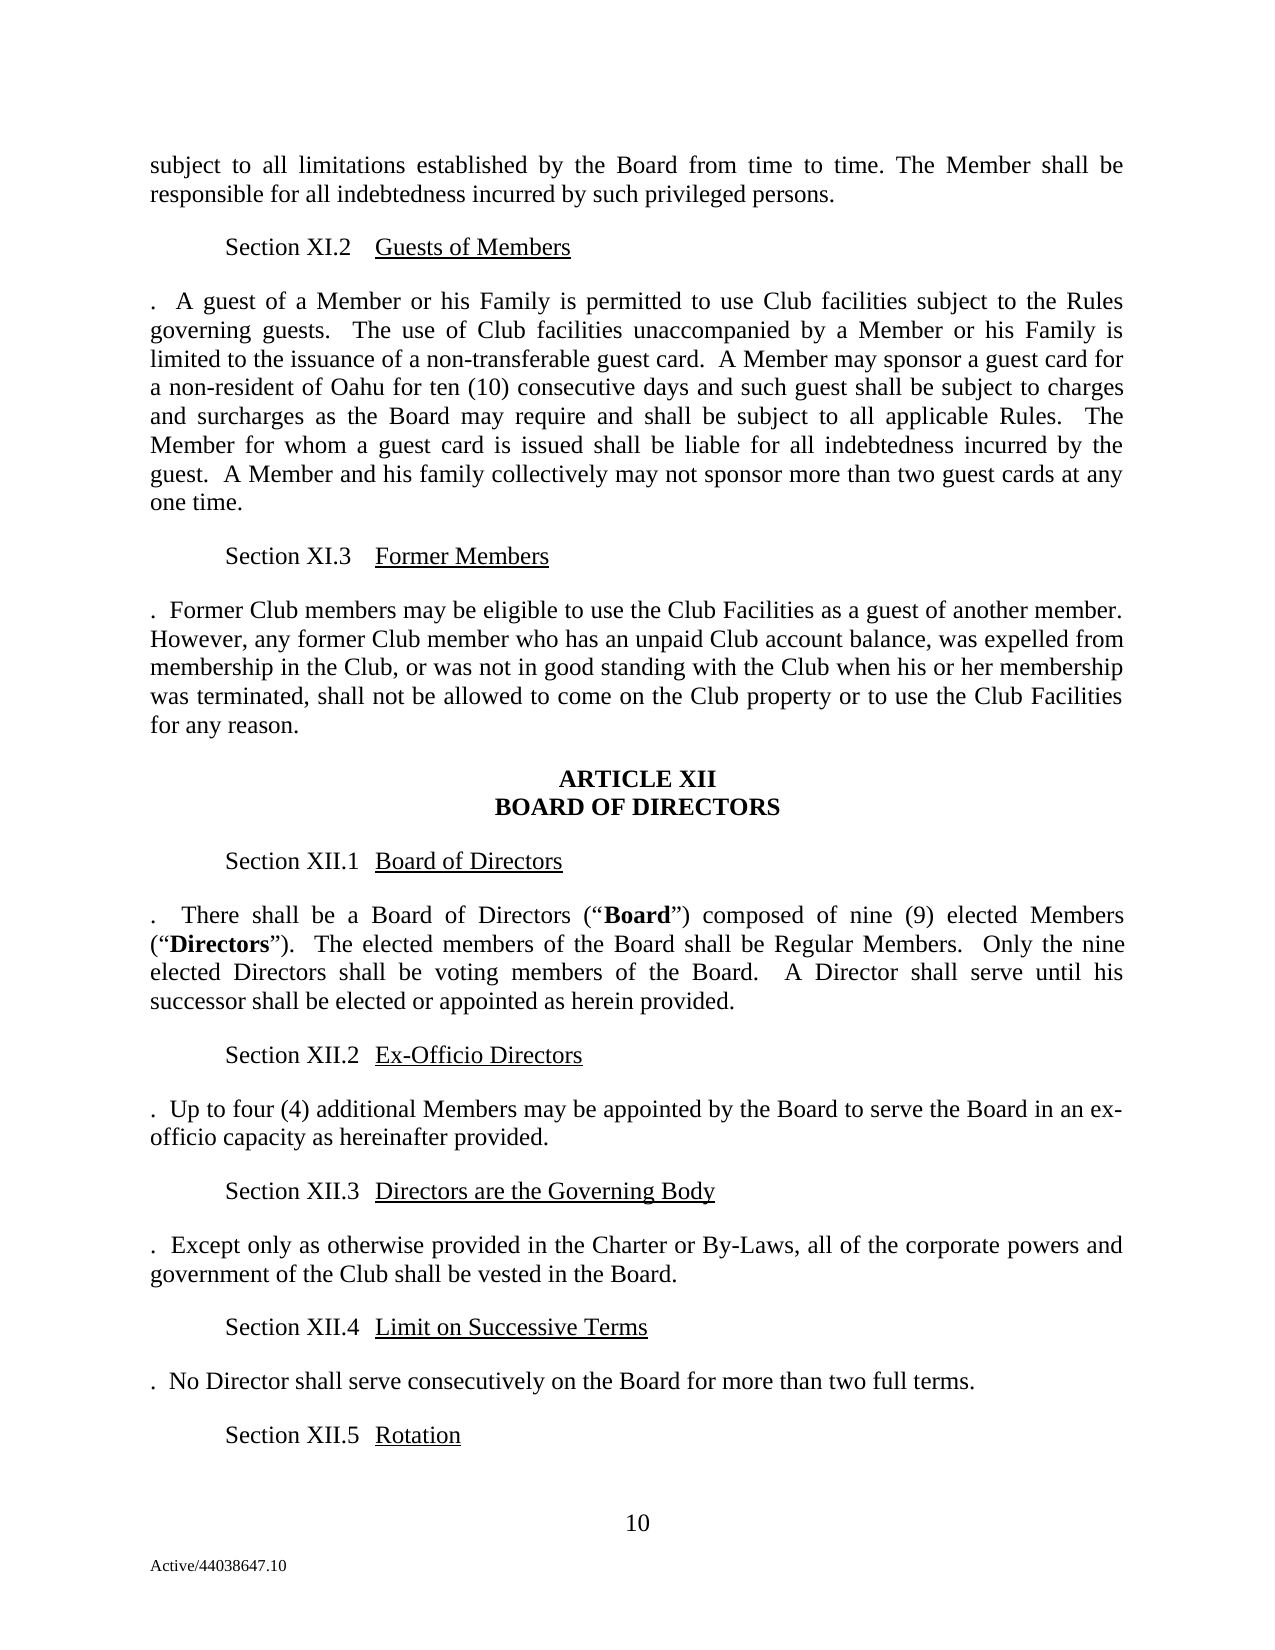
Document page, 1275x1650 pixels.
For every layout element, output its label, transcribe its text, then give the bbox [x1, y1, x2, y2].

text . Except only as otherwise provided in the Charter or By-Laws, all of the corporate powers and government of the Club shall be vested in the Board. [150, 1230, 1125, 1287]
subtitle Former Members [150, 541, 1125, 570]
subtitle Rotation [150, 1420, 1125, 1449]
text . Former Club members may be eligible to use the Club Facilities as a guest of another member. However, any former Club member who has an unpaid Club account balance, was expelled from membership in the Club, or was not in good standing with the Club when his or her membership was terminated, shall not be allowed to come on the Club property or to use the Club Facilities for any reason. [150, 595, 1125, 739]
text . No Director shall serve consecutively on the Board for more than two full terms. [150, 1366, 1125, 1395]
subtitle Board of Directors [150, 846, 1125, 875]
text . A guest of a Member or his Family is permitted to use Club facilities subject to the Rules governing guests. The use of Club facilities unaccompanied by a Member or his Family is limited to the issuance of a non-transferable guest card. A Member may sponsor a guest card for a non-resident of Oahu for ten (10) consecutive days and such guest shall be subject to charges and surcharges as the Board may require and shall be subject to all applicable Rules. The Member for whom a guest card is issued shall be liable for all indebtedness incurred by the guest. A Member and his family collectively may not sponsor more than two guest cards at any one time. [150, 286, 1125, 516]
subtitle Limit on Successive Terms [150, 1312, 1125, 1341]
subtitle Directors are the Governing Body [150, 1176, 1125, 1205]
subtitle Ex-Officio Directors [150, 1040, 1125, 1069]
subtitle BOARD OF DIRECTORS [150, 764, 1125, 821]
text . There shall be a Board of Directors (“Board”) composed of nine (9) elected Members (“Directors”). The elected members of the Board shall be Regular Members. Only the nine elected Directors shall be voting members of the Board. A Director shall serve until his successor shall be elected or appointed as herein provided. [150, 900, 1125, 1015]
subtitle Guests of Members [150, 232, 1125, 261]
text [150, 150, 1125, 207]
text . Up to four (4) additional Members may be appointed by the Board to serve the Board in an ex-officio capacity as hereinafter provided. [150, 1094, 1125, 1151]
